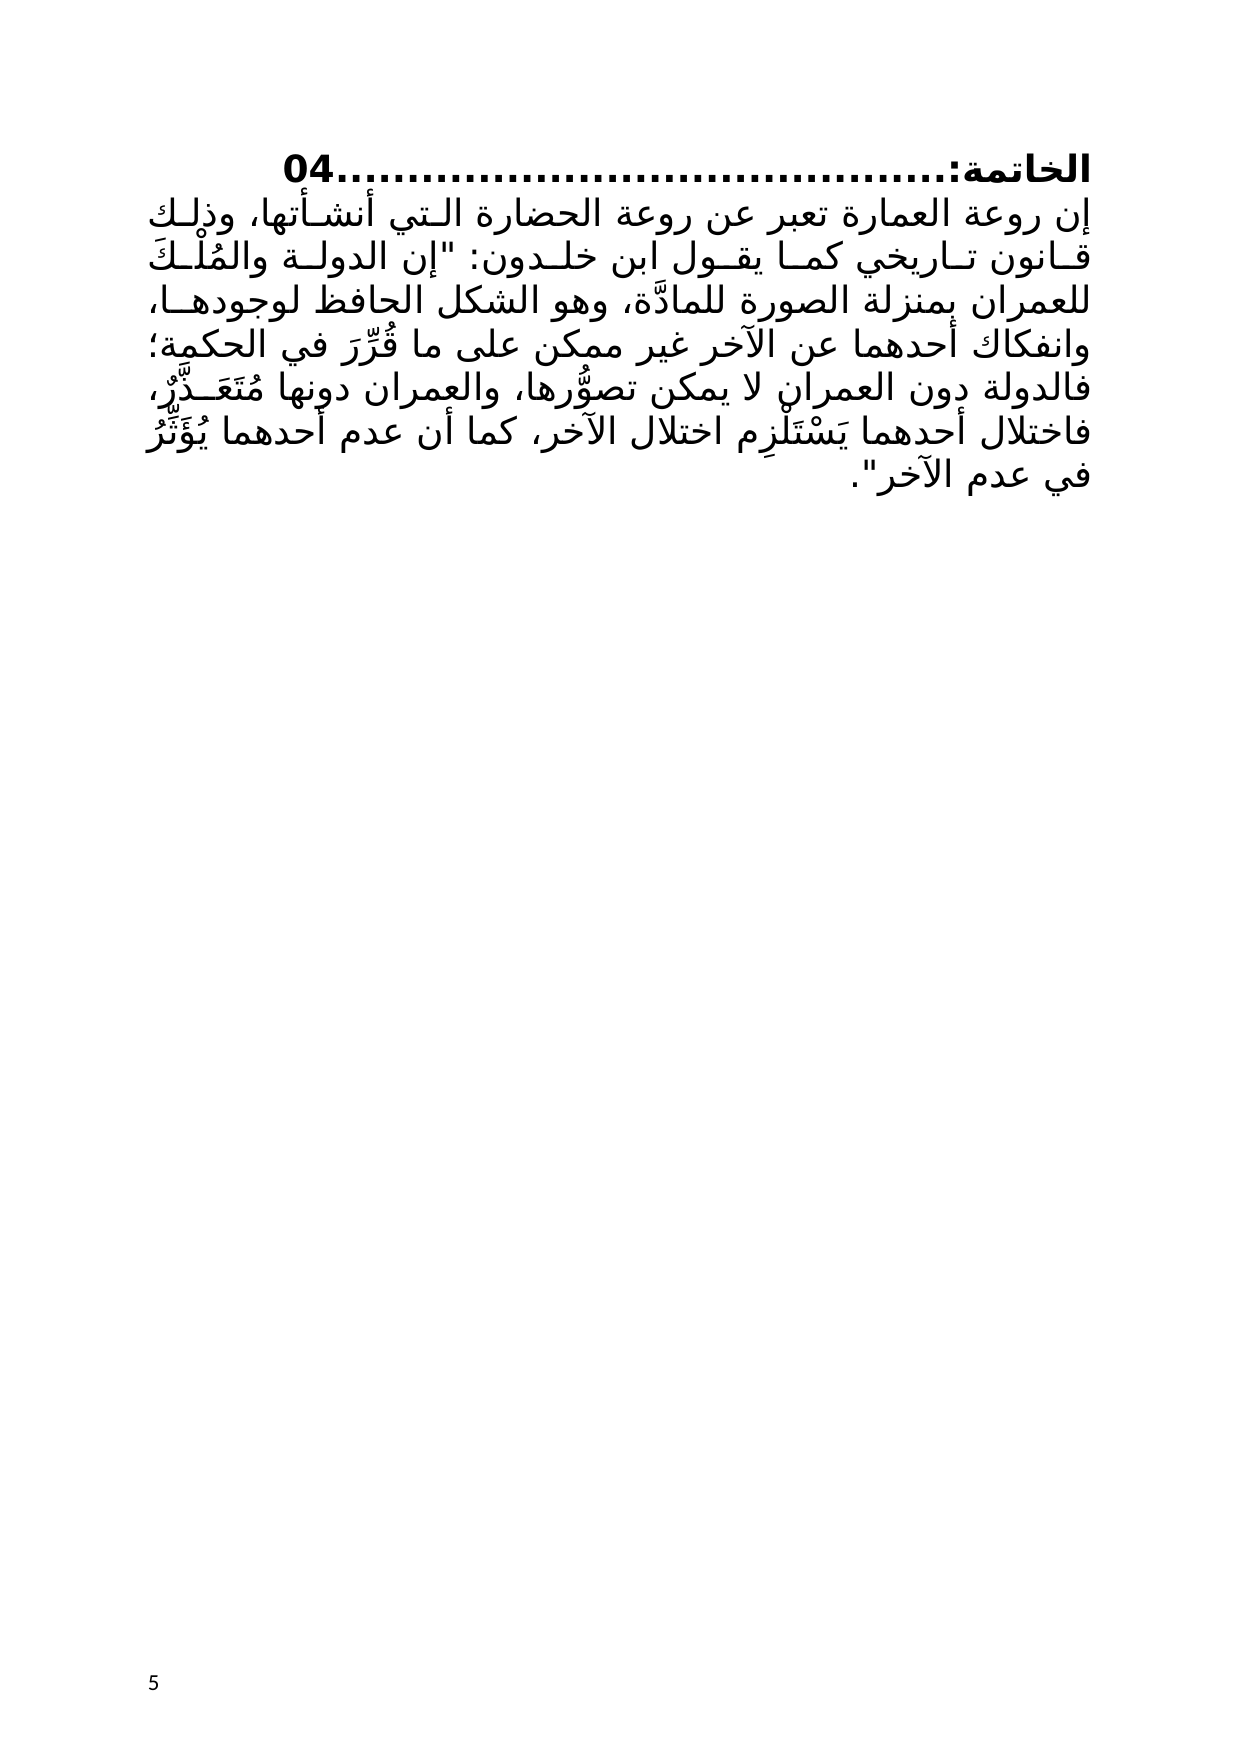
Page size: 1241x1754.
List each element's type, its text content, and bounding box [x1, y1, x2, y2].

text إن روعة العمارة تعبر عن روعة الحضارة التي أنشأتها، وذلك قانون تاريخي كما يقول ابن خلدون: "إن الدولة والمُلْكَ للعمران بمنزلة الصورة للمادَّة، وهو الشكل الحافظ لوجودها، وانفكاك أحدهما عن الآخر غير ممكن على ما قُرِّرَ في الحكمة؛ فالدولة دون العمران لا يمكن تصوُّرها، والعمران دونها مُتَعَذَّرٌ، فاختلال أحدهما يَسْتَلْزِم اختلال الآخر، كما أن عدم أحدهما يُؤَثِّرُ في عدم الآخر". [148, 191, 1093, 497]
text الخاتمة:...........................................04 [148, 148, 1093, 191]
